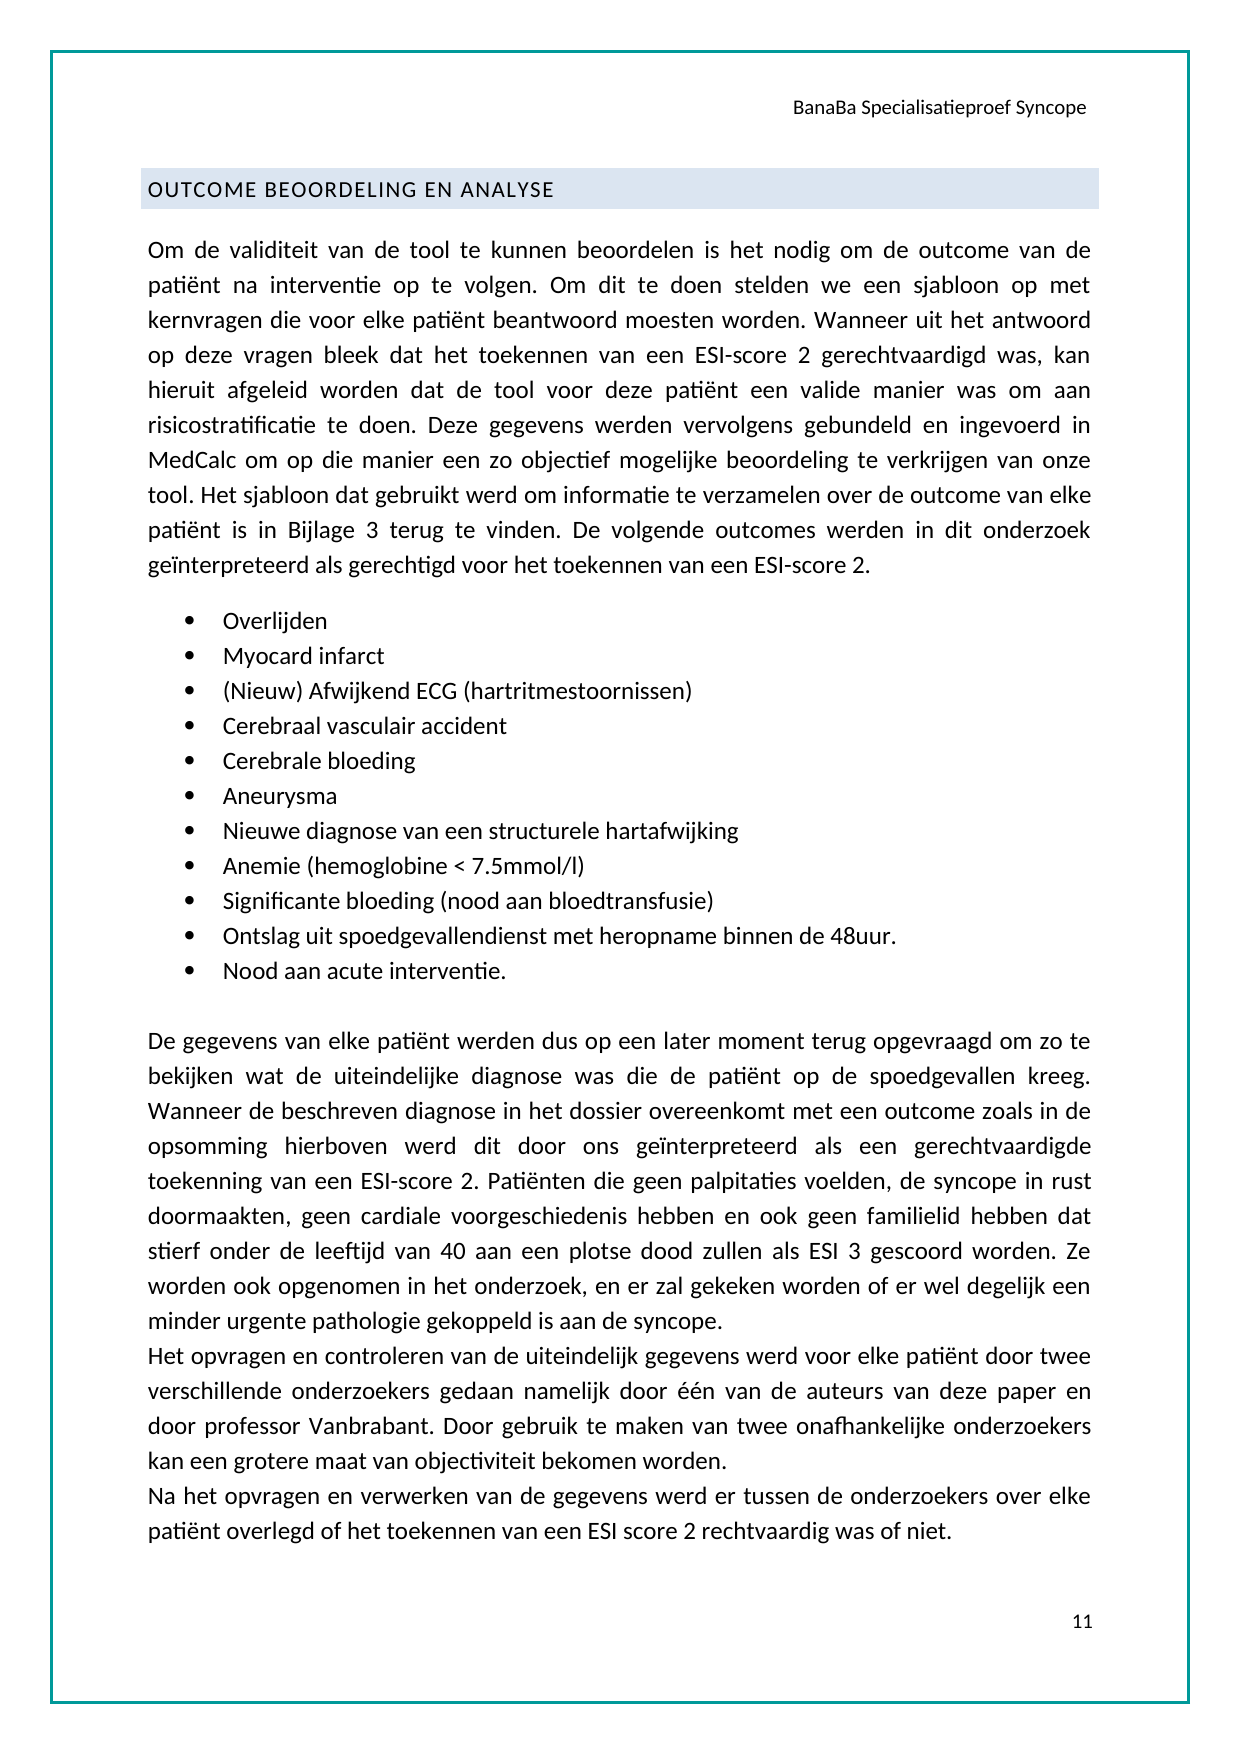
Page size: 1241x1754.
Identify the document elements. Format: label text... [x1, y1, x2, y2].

text Om de validiteit van de tool te kunnen beoordelen is het nodig om de outcome van de patiënt na interventie op te volgen. Om dit te doen stelden we een sjabloon op met kernvragen die voor elke patiënt beantwoord moesten worden. Wanneer uit het antwoord op deze vragen bleek dat het toekennen van een ESI-score 2 gerechtvaardigd was, kan hieruit afgeleid worden dat de tool voor deze patiënt een valide manier was om aan risicostratificatie te doen. Deze gegevens werden vervolgens gebundeld en ingevoerd in MedCalc om op die manier een zo objectief mogelijke beoordeling te verkrijgen van onze tool. Het sjabloon dat gebruikt werd om informatie te verzamelen over de outcome van elke patiënt is in Bijlage 3 terug te vinden. De volgende outcomes werden in dit onderzoek geïnterpreteerd als gerechtigd voor het toekennen van een ESI-score 2. [148, 234, 1093, 579]
subtitle Outcome beoordeling en analyse [148, 175, 1093, 203]
list Het opvragen en controleren van de uiteindelijk gegevens werd voor elke patiënt door twee verschillende onderzoekers gedaan namelijk door één van de auteurs van deze paper en door professor Vanbrabant. Door gebruik te maken van twee onafhankelijke onderzoekers kan een grotere maat van objectiviteit bekomen worden. [148, 1340, 1093, 1475]
list Nood aan acute interventie. [185, 955, 1093, 985]
list Overlijden [185, 605, 1093, 635]
list Na het opvragen en verwerken van de gegevens werd er tussen de onderzoekers over elke patiënt overlegd of het toekennen van een ESI score 2 rechtvaardig was of niet. [148, 1480, 1093, 1545]
list Aneurysma [185, 780, 1093, 810]
list Cerebraal vasculair accident [185, 710, 1093, 740]
list (Nieuw) Afwijkend ECG (hartritmestoornissen) [185, 675, 1093, 705]
list Anemie (hemoglobine < 7.5mmol/l) [185, 850, 1093, 880]
list De gegevens van elke patiënt werden dus op een later moment terug opgevraagd om zo te bekijken wat de uiteindelijke diagnose was die de patiënt op de spoedgevallen kreeg. Wanneer de beschreven diagnose in het dossier overeenkomt met een outcome zoals in de opsomming hierboven werd dit door ons geïnterpreteerd als een gerechtvaardigde toekenning van een ESI-score 2. Patiënten die geen palpitaties voelden, de syncope in rust doormaakten, geen cardiale voorgeschiedenis hebben en ook geen familielid hebben dat stierf onder de leeftijd van 40 aan een plotse dood zullen als ESI 3 gescoord worden. Ze worden ook opgenomen in het onderzoek, en er zal gekeken worden of er wel degelijk een minder urgente pathologie gekoppeld is aan de syncope. [148, 1025, 1093, 1335]
list Ontslag uit spoedgevallendienst met heropname binnen de 48uur. [185, 920, 1093, 950]
list Significante bloeding (nood aan bloedtransfusie) [185, 885, 1093, 915]
list Nieuwe diagnose van een structurele hartafwijking [185, 815, 1093, 845]
list Cerebrale bloeding [185, 745, 1093, 775]
list Myocard infarct [185, 640, 1093, 670]
